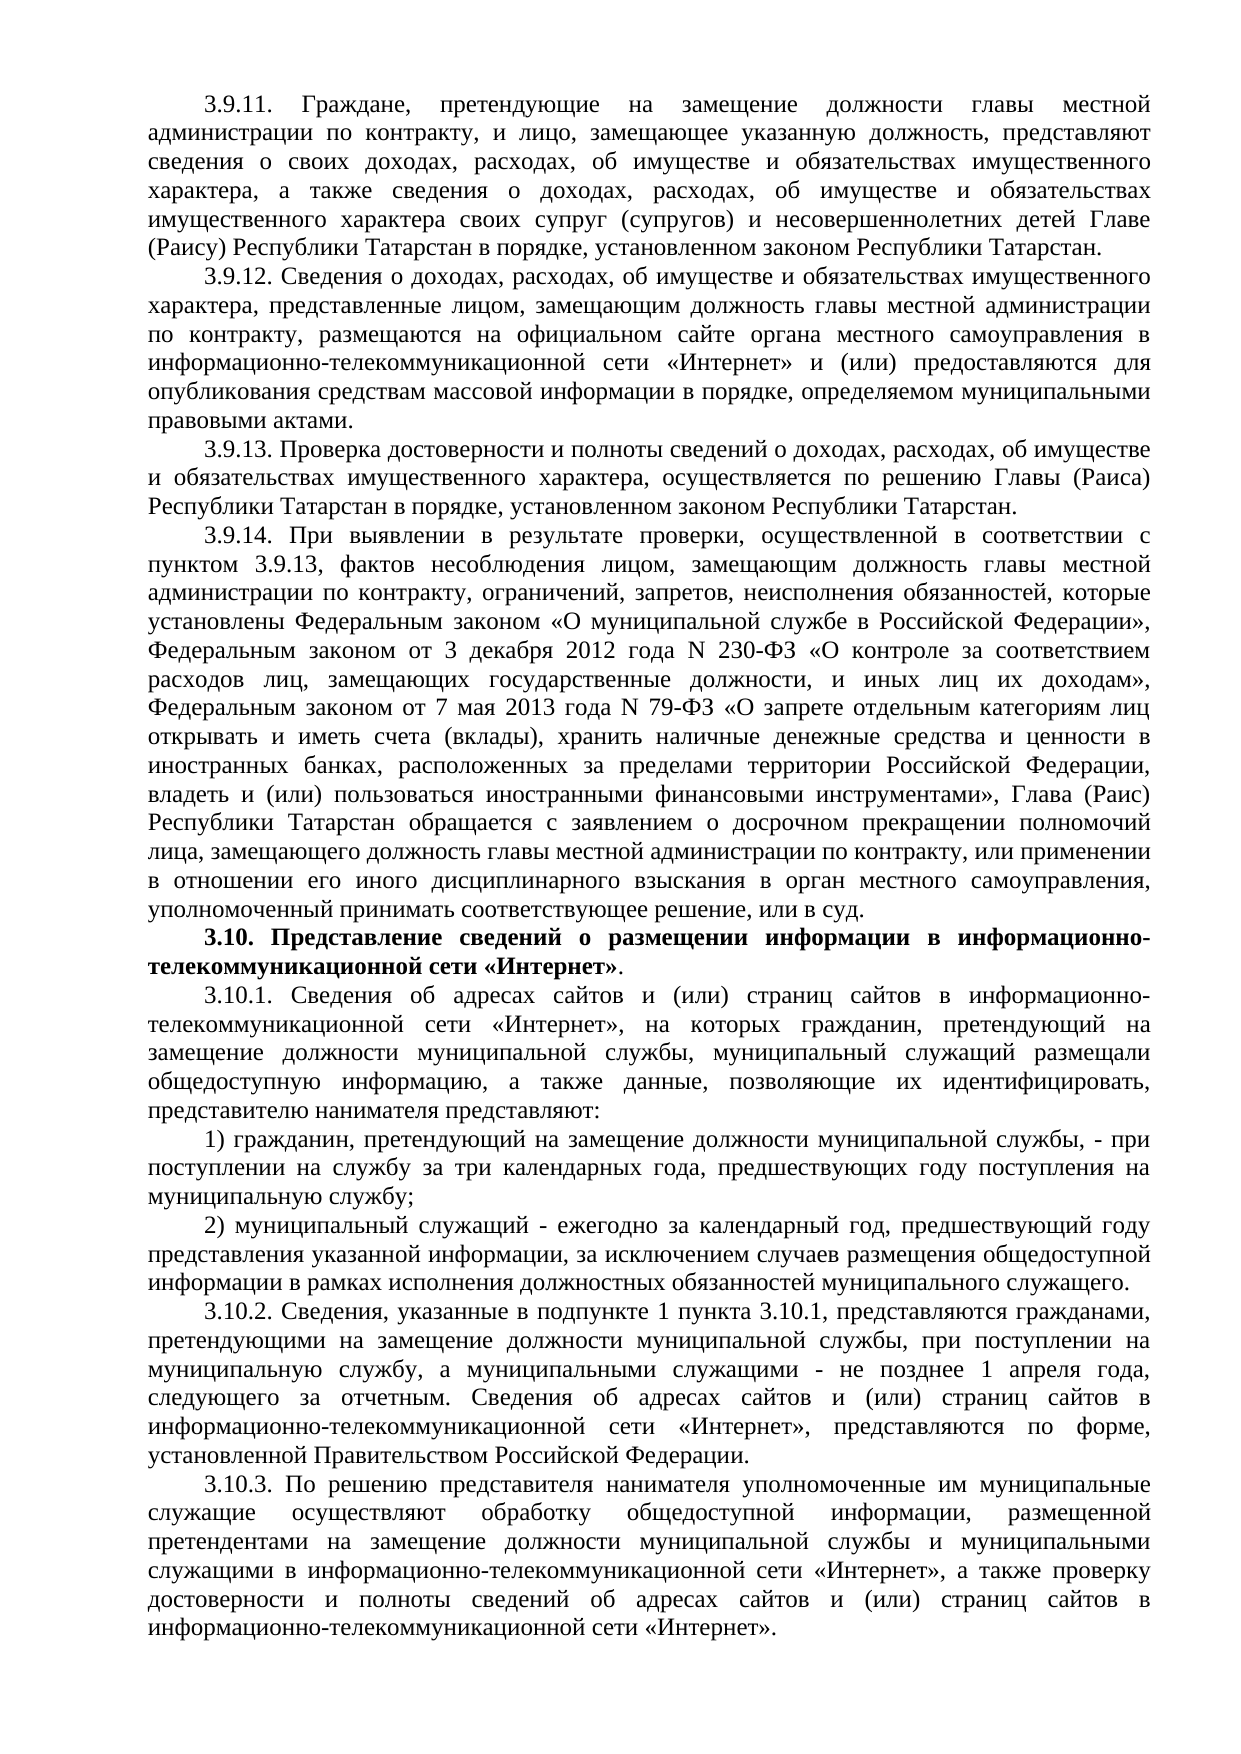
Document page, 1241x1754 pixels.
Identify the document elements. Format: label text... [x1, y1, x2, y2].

text 3.10.3. По решению представителя нанимателя уполномоченные им муниципальные служащие осуществляют обработку общедоступной информации, размещенной претендентами на замещение должности муниципальной службы и муниципальными служащими в информационно-телекоммуникационной сети «Интернет», а также проверку достоверности и полноты сведений об адресах сайтов и (или) страниц сайтов в информационно-телекоммуникационной сети «Интернет». [148, 1469, 1152, 1641]
text 3.10. Представление сведений о размещении информации в информационно-телекоммуникационной сети «Интернет». [148, 922, 1152, 980]
text 3.10.2. Сведения, указанные в подпункте 1 пункта 3.10.1, представляются гражданами, претендующими на замещение должности муниципальной службы, при поступлении на муниципальную службу, а муниципальными служащими - не позднее 1 апреля года, следующего за отчетным. Сведения об адресах сайтов и (или) страниц сайтов в информационно-телекоммуникационной сети «Интернет», представляются по форме, установленной Правительством Российской Федерации. [148, 1296, 1152, 1469]
text 3.9.12. Сведения о доходах, расходах, об имуществе и обязательствах имущественного характера, представленные лицом, замещающим должность главы местной администрации по контракту, размещаются на официальном сайте органа местного самоуправления в информационно-телекоммуникационной сети «Интернет» и (или) предоставляются для опубликования средствам массовой информации в порядке, определяемом муниципальными правовыми актами. [148, 261, 1152, 434]
text 3.9.14. При выявлении в результате проверки, осуществленной в соответствии с пунктом 3.9.13, фактов несоблюдения лицом, замещающим должность главы местной администрации по контракту, ограничений, запретов, неисполнения обязанностей, которые установлены Федеральным законом «О муниципальной службе в Российской Федерации», Федеральным законом от 3 декабря 2012 года N 230-ФЗ «О контроле за соответствием расходов лиц, замещающих государственные должности, и иных лиц их доходам», Федеральным законом от 7 мая 2013 года N 79-ФЗ «О запрете отдельным категориям лиц открывать и иметь счета (вклады), хранить наличные денежные средства и ценности в иностранных банках, расположенных за пределами территории Российской Федерации, владеть и (или) пользоваться иностранными финансовыми инструментами», Глава (Раис) Республики Татарстан обращается с заявлением о досрочном прекращении полномочий лица, замещающего должность главы местной администрации по контракту, или применении в отношении его иного дисциплинарного взыскания в орган местного самоуправления, уполномоченный принимать соответствующее решение, или в суд. [148, 520, 1152, 922]
text 3.10.1. Сведения об адресах сайтов и (или) страниц сайтов в информационно-телекоммуникационной сети «Интернет», на которых гражданин, претендующий на замещение должности муниципальной службы, муниципальный служащий размещали общедоступную информацию, а также данные, позволяющие их идентифицировать, представителю нанимателя представляют: [148, 980, 1152, 1124]
text 3.9.13. Проверка достоверности и полноты сведений о доходах, расходах, об имуществе и обязательствах имущественного характера, осуществляется по решению Главы (Раиса) Республики Татарстан в порядке, установленном законом Республики Татарстан. [148, 434, 1152, 520]
text 1) гражданин, претендующий на замещение должности муниципальной службы, - при поступлении на службу за три календарных года, предшествующих году поступления на муниципальную службу; [148, 1124, 1152, 1210]
text 2) муниципальный служащий - ежегодно за календарный год, предшествующий году представления указанной информации, за исключением случаев размещения общедоступной информации в рамках исполнения должностных обязанностей муниципального служащего. [148, 1210, 1152, 1296]
text 3.9.11. Граждане, претендующие на замещение должности главы местной администрации по контракту, и лицо, замещающее указанную должность, представляют сведения о своих доходах, расходах, об имуществе и обязательствах имущественного характера, а также сведения о доходах, расходах, об имуществе и обязательствах имущественного характера своих супруг (супругов) и несовершеннолетних детей Главе (Раису) Республики Татарстан в порядке, установленном законом Республики Татарстан. [148, 89, 1152, 261]
